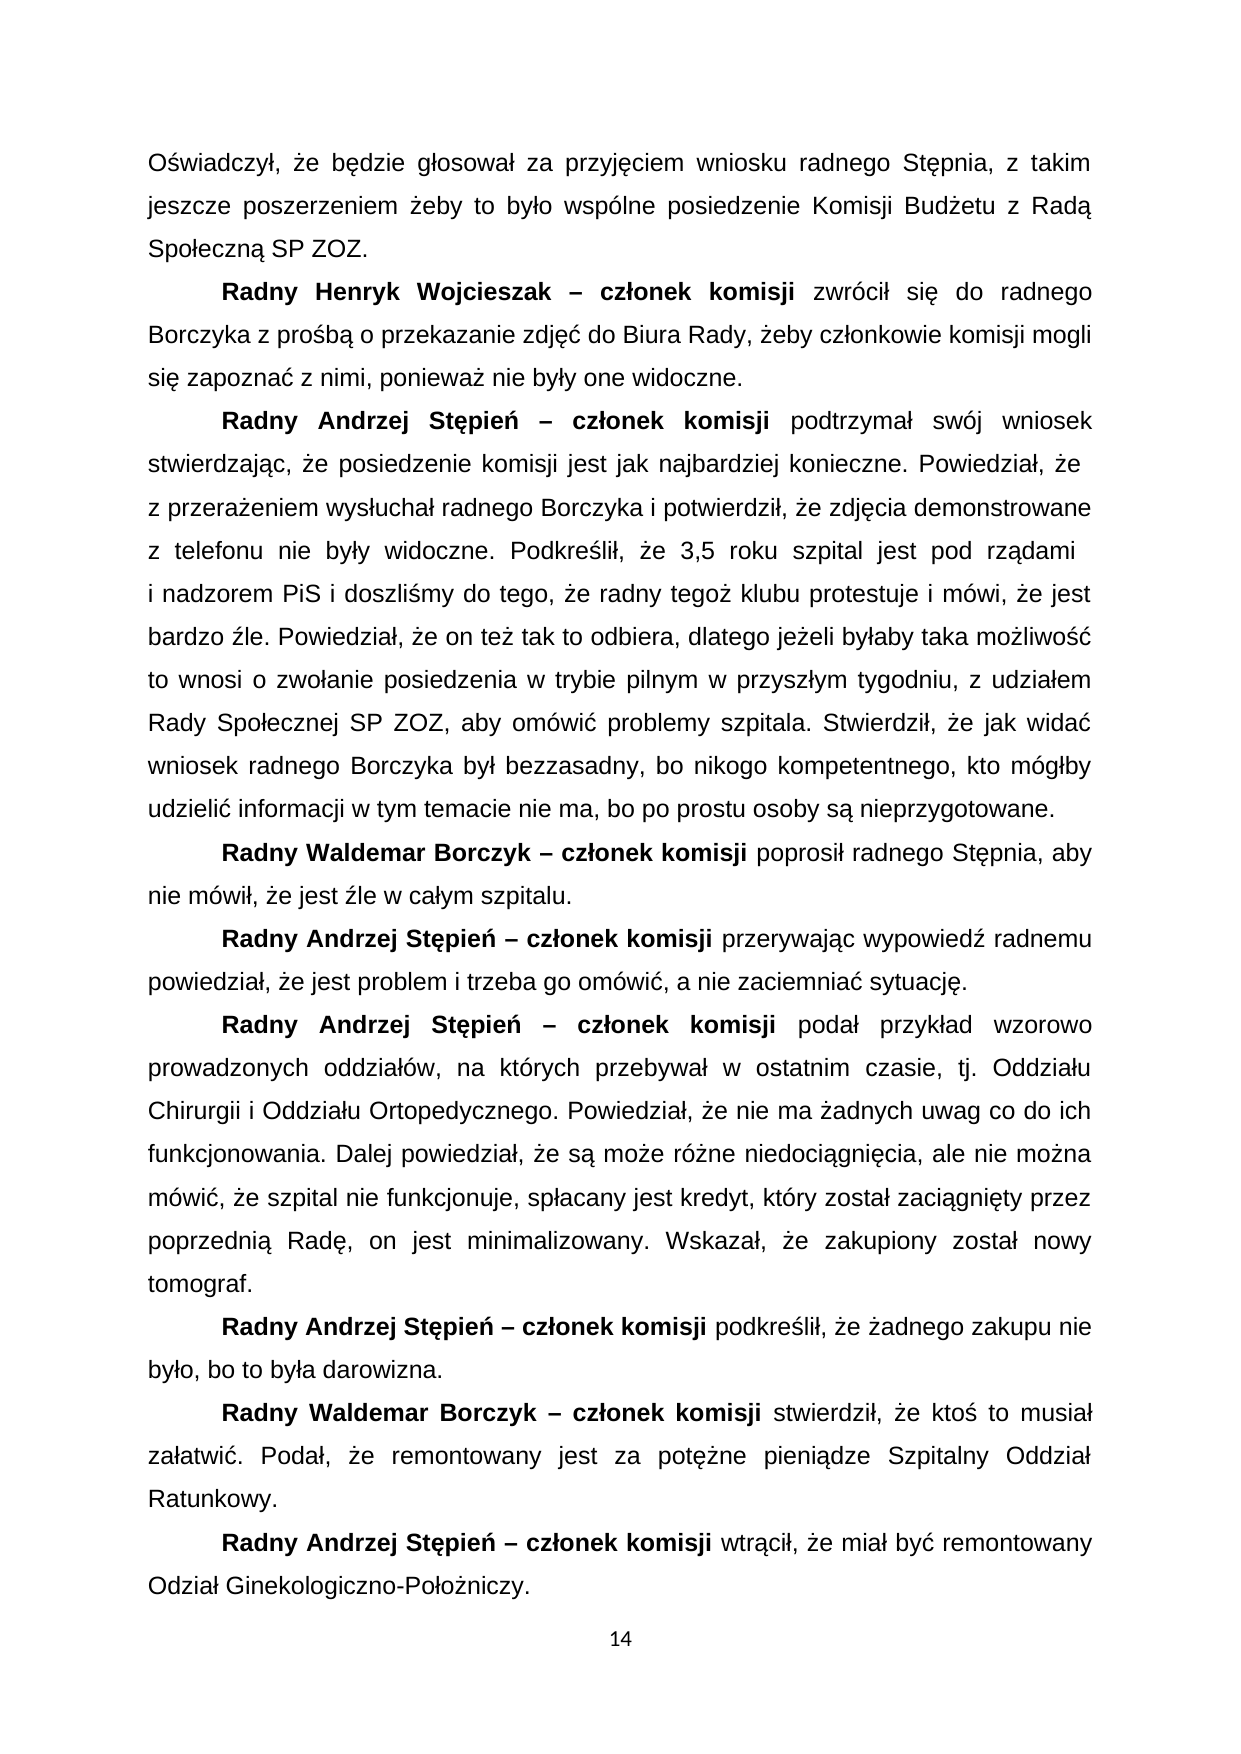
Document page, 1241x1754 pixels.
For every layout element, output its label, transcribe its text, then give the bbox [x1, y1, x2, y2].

text Radny Henryk Wojcieszak – członek komisji zwrócił się do radnego Borczyka z prośbą o przekazanie zdjęć do Biura Rady, żeby członkowie komisji mogli się zapoznać z nimi, ponieważ nie były one widoczne. [148, 277, 1093, 392]
text Radny Andrzej Stępień – członek komisji podtrzymał swój wniosek stwierdzając, że posiedzenie komisji jest jak najbardziej konieczne. Powiedział, że z przerażeniem wysłuchał radnego Borczyka i potwierdził, że zdjęcia demonstrowane z telefonu nie były widoczne. Podkreślił, że 3,5 roku szpital jest pod rządami i nadzorem PiS i doszliśmy do tego, że radny tegoż klubu protestuje i mówi, że jest bardzo źle. Powiedział, że on też tak to odbiera, dlatego jeżeli byłaby taka możliwość to wnosi o zwołanie posiedzenia w trybie pilnym w przyszłym tygodniu, z udziałem Rady Społecznej SP ZOZ, aby omówić problemy szpitala. Stwierdził, że jak widać wniosek radnego Borczyka był bezzasadny, bo nikogo kompetentnego, kto mógłby udzielić informacji w tym temacie nie ma, bo po prostu osoby są nieprzygotowane. [148, 406, 1093, 823]
text Radny Andrzej Stępień – członek komisji podkreślił, że żadnego zakupu nie było, bo to była darowizna. [148, 1312, 1093, 1384]
text Radny Waldemar Borczyk – członek komisji poprosił radnego Stępnia, aby nie mówił, że jest źle w całym szpitalu. [148, 838, 1093, 909]
text Oświadczył, że będzie głosował za przyjęciem wniosku radnego Stępnia, z takim jeszcze poszerzeniem żeby to było wspólne posiedzenie Komisji Budżetu z Radą Społeczną SP ZOZ. [148, 148, 1093, 263]
text Radny Andrzej Stępień – członek komisji przerywając wypowiedź radnemu powiedział, że jest problem i trzeba go omówić, a nie zaciemniać sytuację. [148, 924, 1093, 996]
text Radny Andrzej Stępień – członek komisji podał przykład wzorowo prowadzonych oddziałów, na których przebywał w ostatnim czasie, tj. Oddziału Chirurgii i Oddziału Ortopedycznego. Powiedział, że nie ma żadnych uwag co do ich funkcjonowania. Dalej powiedział, że są może różne niedociągnięcia, ale nie można mówić, że szpital nie funkcjonuje, spłacany jest kredyt, który został zaciągnięty przez poprzednią Radę, on jest minimalizowany. Wskazał, że zakupiony został nowy tomograf. [148, 1010, 1093, 1298]
text Radny Andrzej Stępień – członek komisji wtrącił, że miał być remontowany Odział Ginekologiczno-Położniczy. [148, 1528, 1093, 1599]
text Radny Waldemar Borczyk – członek komisji stwierdził, że ktoś to musiał załatwić. Podał, że remontowany jest za potężne pieniądze Szpitalny Oddział Ratunkowy. [148, 1398, 1093, 1513]
